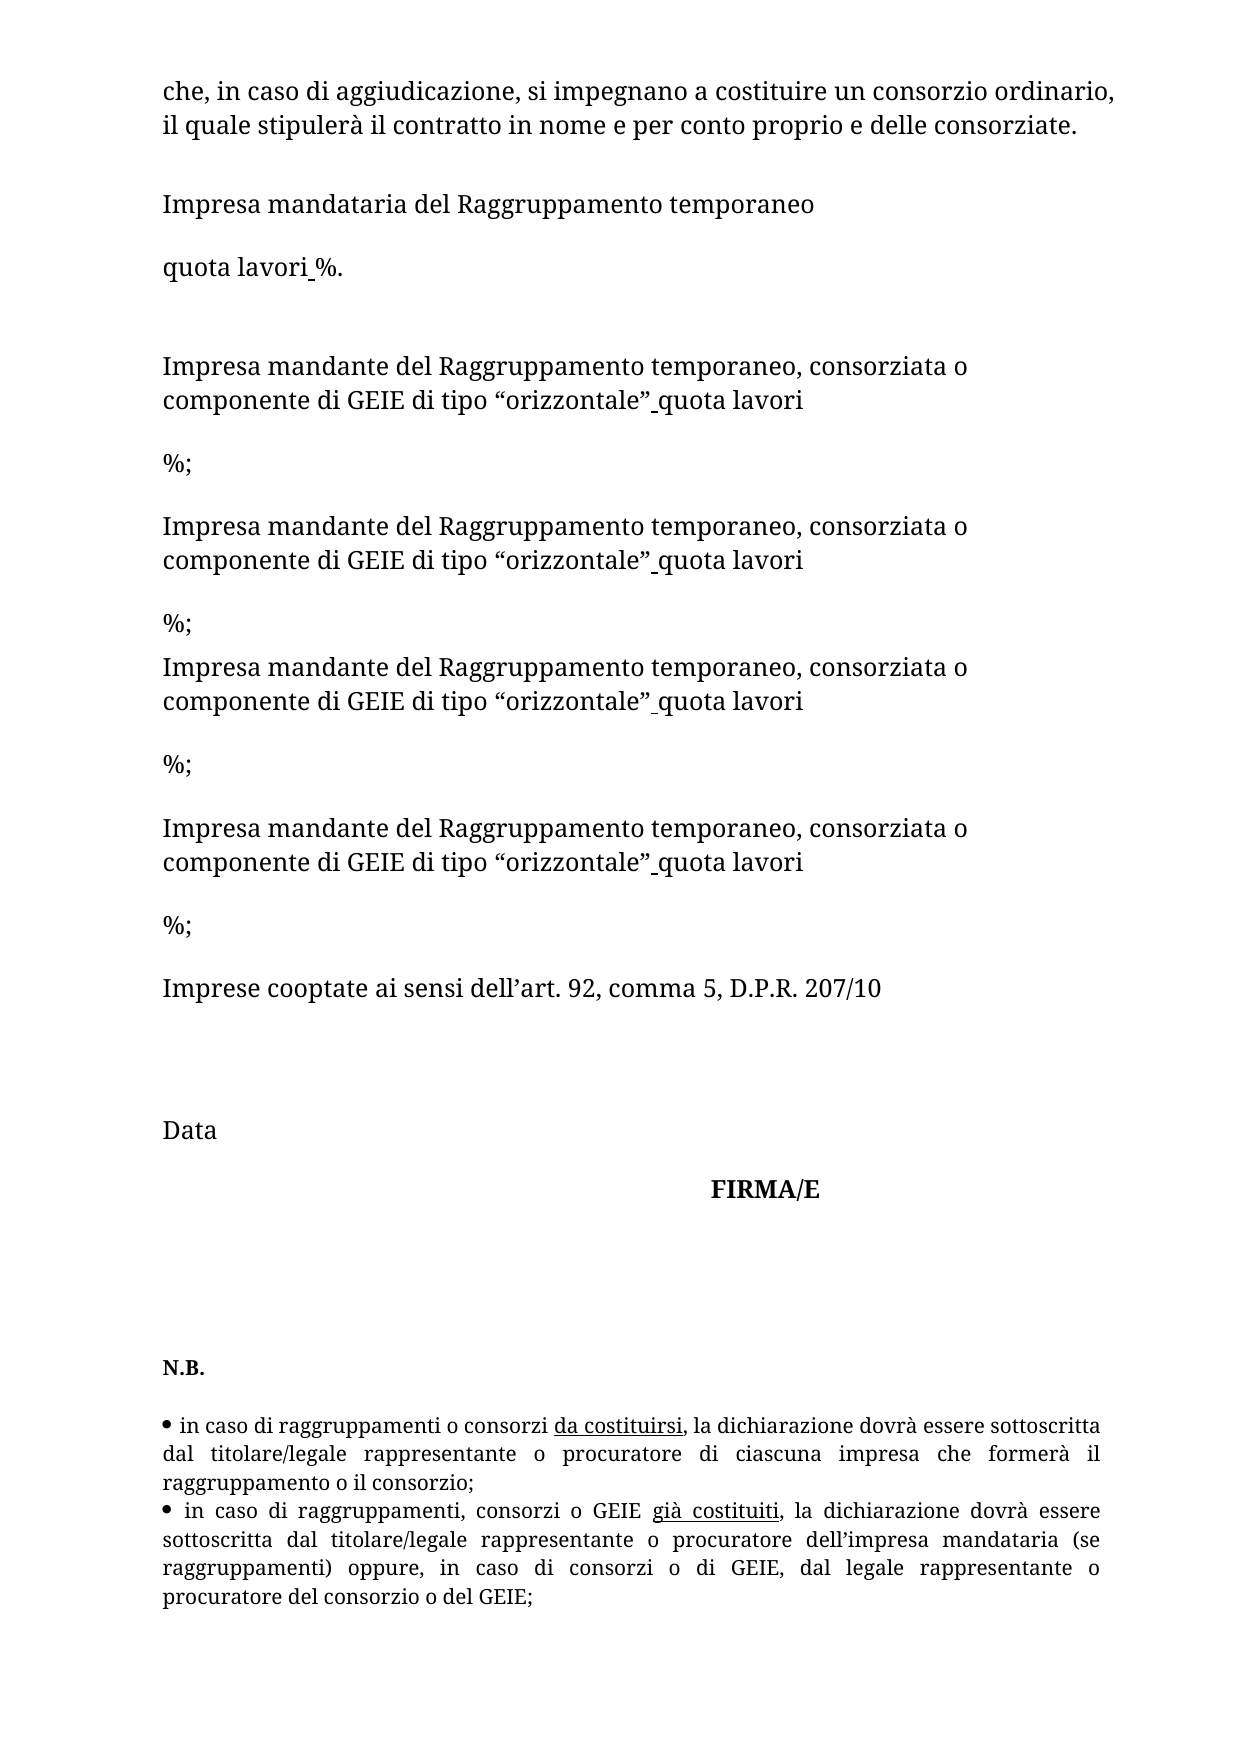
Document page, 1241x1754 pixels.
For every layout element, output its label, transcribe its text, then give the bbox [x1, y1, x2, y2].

text N.B. [162, 1353, 1122, 1382]
text %; [162, 747, 1122, 781]
text Impresa mandante del Raggruppamento temporaneo, consorziata o componente di GEIE di tipo “orizzontale” quota lavori [162, 348, 1101, 416]
text in caso di raggruppamenti o consorzi da costituirsi, la dichiarazione dovrà essere sottoscritta dal titolare/legale rappresentante o procuratore di ciascuna impresa che formerà il raggruppamento o il consorzio; [162, 1411, 1101, 1496]
text Impresa mandante del Raggruppamento temporaneo, consorziata o componente di GEIE di tipo “orizzontale” quota lavori [162, 650, 1101, 718]
text Impresa mandataria del Raggruppamento temporaneo [162, 187, 1122, 221]
text %; [162, 606, 1122, 640]
text Impresa mandante del Raggruppamento temporaneo, consorziata o componente di GEIE di tipo “orizzontale” quota lavori [162, 509, 1101, 577]
text quota lavori %. [162, 250, 1122, 284]
subtitle FIRMA/E [711, 1172, 1122, 1206]
text Data [162, 1113, 1122, 1147]
text %; [162, 907, 1122, 942]
text in caso di raggruppamenti, consorzi o GEIE già costituiti, la dichiarazione dovrà essere sottoscritta dal titolare/legale rappresentante o procuratore dell’impresa mandataria (se raggruppamenti) oppure, in caso di consorzi o di GEIE, dal legale rappresentante o procuratore del consorzio o del GEIE; [162, 1497, 1101, 1610]
text Imprese cooptate ai sensi dell’art. 92, comma 5, D.P.R. 207/10 [162, 971, 1122, 1005]
text che, in caso di aggiudicazione, si impegnano a costituire un consorzio ordinario, il quale stipulerà il contratto in nome e per conto proprio e delle consorziate. [162, 74, 1122, 142]
text Impresa mandante del Raggruppamento temporaneo, consorziata o componente di GEIE di tipo “orizzontale” quota lavori [162, 810, 1101, 878]
text %; [162, 446, 1122, 480]
